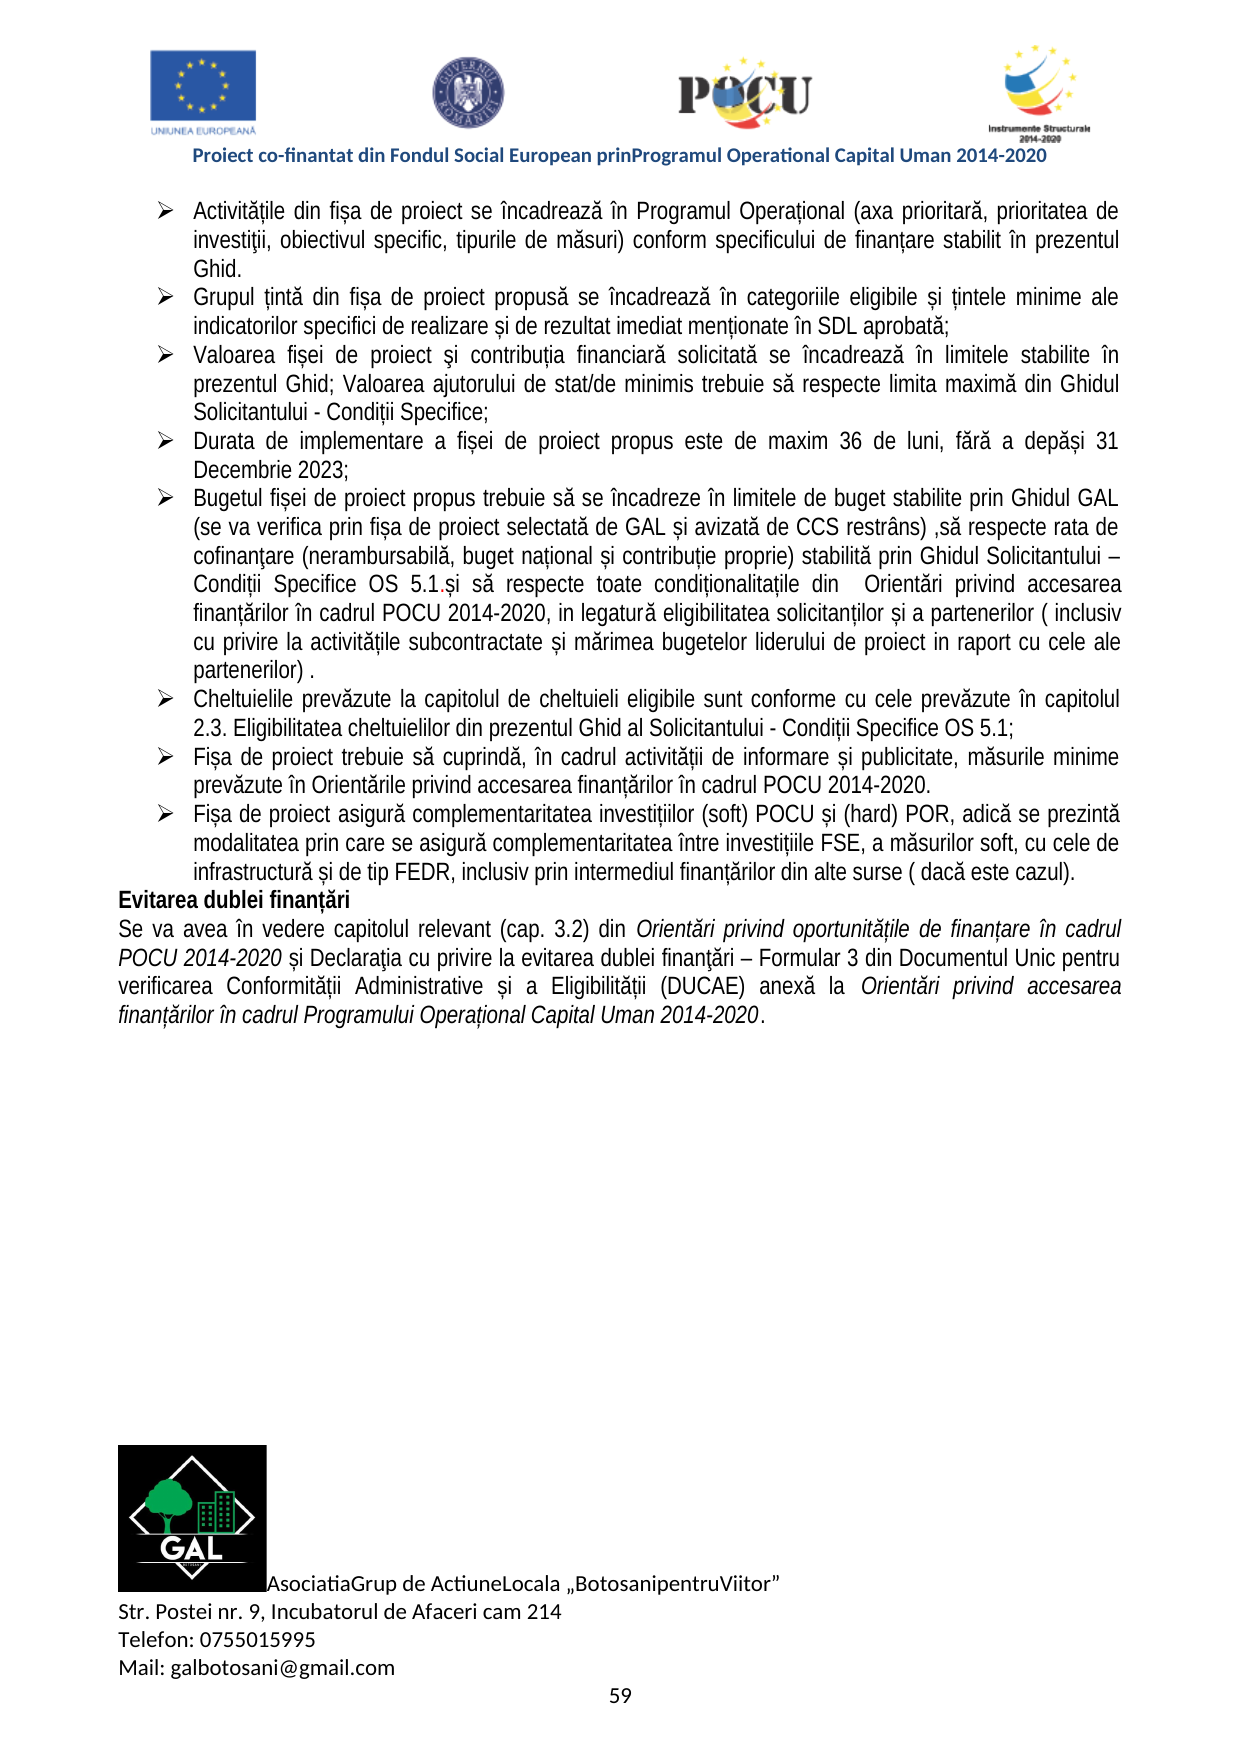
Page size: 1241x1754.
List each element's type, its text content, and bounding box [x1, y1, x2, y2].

text Se va avea în vedere capitolul relevant (cap. 3.2) din Orientări privind oportunitățile de finanțare în cadrul POCU 2014-2020 și Declaraţia cu privire la evitarea dublei finanţări – Formular 3 din Documentul Unic pentru verificarea Conformității Administrative și a Eligibilității (DUCAE) anexă la Orientări privind accesarea finanțărilor în cadrul Programului Operațional Capital Uman 2014-2020. [118, 914, 1122, 1028]
list Grupul țintă din fișa de proiect propusă se încadrează în categoriile eligibile și țintele minime ale indicatorilor specifici de realizare și de rezultat imediat menționate în SDL aprobată; [156, 282, 1122, 340]
text Evitarea dublei finanțări [118, 885, 1122, 914]
picture [118, 1445, 267, 1592]
list Activitățile din fișa de proiect se încadrează în Programul Operațional (axa prioritară, prioritatea de investiţii, obiectivul specific, tipurile de măsuri) conform specificului de finanțare stabilit în prezentul Ghid. [156, 196, 1122, 282]
list Bugetul fișei de proiect propus trebuie să se încadreze în limitele de buget stabilite prin Ghidul GAL (se va verifica prin fișa de proiect selectată de GAL și avizată de CCS restrâns) ,să respecte rata de cofinanţare (nerambursabilă, buget național și contribuție proprie) stabilită prin Ghidul Solicitantului – Condiții Specifice OS 5.1.și să respecte toate condiționalitațile din Orientări privind accesarea finanțărilor în cadrul POCU 2014-2020, in legatură eligibilitatea solicitanților și a partenerilor ( inclusiv cu privire la activitățile subcontractate și mărimea bugetelor liderului de proiect in raport cu cele ale partenerilor) . [156, 483, 1122, 684]
list Fișa de proiect trebuie să cuprindă, în cadrul activității de informare și publicitate, măsurile minime prevăzute în Orientările privind accesarea finanțărilor în cadrul POCU 2014-2020. [156, 742, 1122, 799]
picture [150, 45, 1091, 143]
list Cheltuielile prevăzute la capitolul de cheltuieli eligibile sunt conforme cu cele prevăzute în capitolul 2.3. Eligibilitatea cheltuielilor din prezentul Ghid al Solicitantului - Condiții Specifice OS 5.1; [156, 684, 1122, 742]
list Fișa de proiect asigură complementaritatea investițiilor (soft) POCU și (hard) POR, adică se prezintă modalitatea prin care se asigură complementaritatea între investițiile FSE, a măsurilor soft, cu cele de infrastructură și de tip FEDR, inclusiv prin intermediul finanțărilor din alte surse ( dacă este cazul). [156, 799, 1122, 885]
list Valoarea fișei de proiect şi contribuția financiară solicitată se încadrează în limitele stabilite în prezentul Ghid; Valoarea ajutorului de stat/de minimis trebuie să respecte limita maximă din Ghidul Solicitantului - Condiții Specifice; [156, 340, 1122, 426]
list Durata de implementare a fișei de proiect propus este de maxim 36 de luni, fără a depăși 31 Decembrie 2023; [156, 426, 1122, 483]
